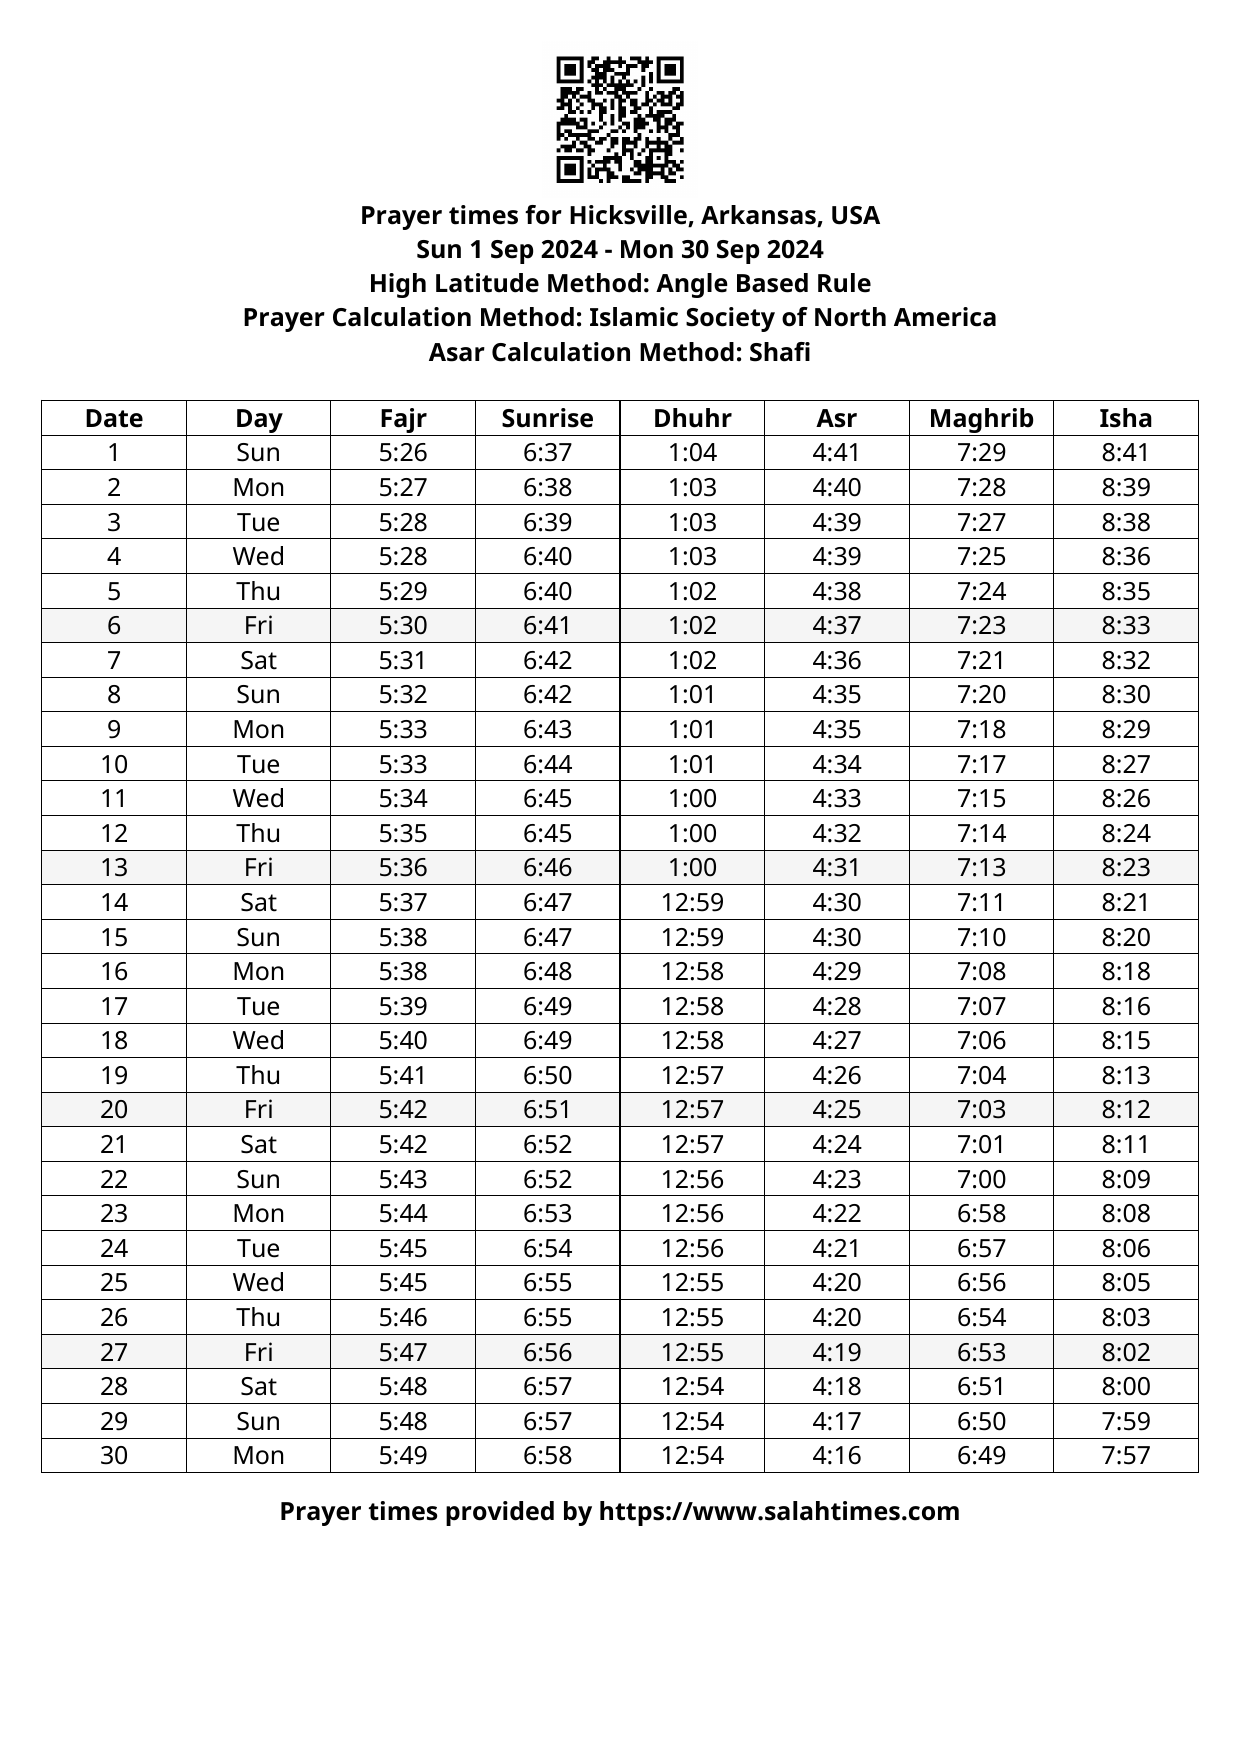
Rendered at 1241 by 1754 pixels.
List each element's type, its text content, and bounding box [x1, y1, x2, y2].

table_cell 6:45 [476, 781, 619, 815]
text Asar Calculation Method: Shafi [42, 334, 1198, 368]
table_cell 9 [42, 712, 186, 746]
table_cell 18 [42, 1024, 186, 1057]
table_cell 1:04 [621, 436, 764, 469]
table_cell Thu [187, 1300, 330, 1334]
table_cell 8:33 [1054, 609, 1198, 642]
table_cell 6:57 [476, 1369, 619, 1403]
table_cell 1:03 [621, 470, 764, 504]
table_cell Thu [187, 816, 330, 849]
text High Latitude Method: Angle Based Rule [42, 266, 1198, 300]
table_cell 5:47 [331, 1335, 475, 1368]
text Prayer times provided by https://www.salahtimes.com [42, 1494, 1198, 1528]
table_cell 8:23 [1054, 851, 1198, 884]
table_cell 7:04 [910, 1058, 1053, 1092]
table_cell 4:32 [765, 816, 909, 849]
table_cell 8:03 [1054, 1300, 1198, 1334]
table_cell 19 [42, 1058, 186, 1092]
table_cell 4:39 [765, 539, 909, 573]
table_cell 5:37 [331, 885, 475, 919]
table_cell 15 [42, 920, 186, 953]
table_cell Sun [187, 920, 330, 953]
table_cell 8:16 [1054, 989, 1198, 1022]
table_cell 6:51 [476, 1093, 619, 1126]
table_cell 11 [42, 781, 186, 815]
table_cell 7:59 [1054, 1404, 1198, 1437]
table_cell 4:40 [765, 470, 909, 504]
table_cell 4:38 [765, 574, 909, 607]
text Sun 1 Sep 2024 - Mon 30 Sep 2024 [42, 232, 1198, 266]
table_cell 5:46 [331, 1300, 475, 1334]
table_cell 8:09 [1054, 1162, 1198, 1195]
table_cell 5:48 [331, 1369, 475, 1403]
table_cell 7:24 [910, 574, 1053, 607]
table_cell 7:07 [910, 989, 1053, 1022]
table_cell 5:28 [331, 505, 475, 538]
table_cell 1:00 [621, 816, 764, 849]
table_cell 6:40 [476, 539, 619, 573]
table_cell Mon [187, 954, 330, 988]
table_cell 4:33 [765, 781, 909, 815]
table_header Date [42, 401, 186, 434]
table_cell 4:20 [765, 1300, 909, 1334]
table_cell 6:51 [910, 1369, 1053, 1403]
table_cell 5:26 [331, 436, 475, 469]
table_cell 6:58 [910, 1196, 1053, 1230]
table_cell 5:36 [331, 851, 475, 884]
table_cell 4:30 [765, 920, 909, 953]
table_cell 6:57 [476, 1404, 619, 1437]
table_cell 6:48 [476, 954, 619, 988]
table_cell 7:23 [910, 609, 1053, 642]
table_cell 30 [42, 1439, 186, 1472]
table_cell 12:58 [621, 1024, 764, 1057]
table_cell 21 [42, 1127, 186, 1161]
table_cell 6:37 [476, 436, 619, 469]
table_cell 25 [42, 1266, 186, 1299]
table_header Day [187, 401, 330, 434]
table_cell Sat [187, 643, 330, 677]
table_cell 8:20 [1054, 920, 1198, 953]
table_cell 8:41 [1054, 436, 1198, 469]
table_cell 5:39 [331, 989, 475, 1022]
table_cell 7:01 [910, 1127, 1053, 1161]
table_cell 7:13 [910, 851, 1053, 884]
table_cell 7:03 [910, 1093, 1053, 1126]
table_cell 27 [42, 1335, 186, 1368]
table_cell 6:45 [476, 816, 619, 849]
text Prayer Calculation Method: Islamic Society of North America [42, 300, 1198, 334]
table_cell 28 [42, 1369, 186, 1403]
table_cell 6:58 [476, 1439, 619, 1472]
table_cell 7:25 [910, 539, 1053, 573]
table_cell 3 [42, 505, 186, 538]
table_cell 12:57 [621, 1093, 764, 1126]
table_cell 5:48 [331, 1404, 475, 1437]
table_cell Tue [187, 989, 330, 1022]
table_cell 4:27 [765, 1024, 909, 1057]
table_cell Sat [187, 885, 330, 919]
table_cell 7:08 [910, 954, 1053, 988]
table_cell 6:53 [476, 1196, 619, 1230]
table_cell 6:56 [476, 1335, 619, 1368]
table_cell 6:40 [476, 574, 619, 607]
table_cell 8:02 [1054, 1335, 1198, 1368]
table_cell 4:23 [765, 1162, 909, 1195]
table_cell 6:50 [476, 1058, 619, 1092]
table_cell 1:01 [621, 712, 764, 746]
table_cell 6:47 [476, 920, 619, 953]
table_cell 6:56 [910, 1266, 1053, 1299]
table_cell 8:36 [1054, 539, 1198, 573]
table_cell 8:26 [1054, 781, 1198, 815]
table_cell 5:27 [331, 470, 475, 504]
table_cell 5:49 [331, 1439, 475, 1472]
table_cell 8:18 [1054, 954, 1198, 988]
table_cell 1:03 [621, 505, 764, 538]
table_cell 8:29 [1054, 712, 1198, 746]
table_cell 12:56 [621, 1231, 764, 1264]
table_cell 23 [42, 1196, 186, 1230]
table_cell 6:54 [910, 1300, 1053, 1334]
table_cell 5:42 [331, 1093, 475, 1126]
table_cell 4:22 [765, 1196, 909, 1230]
table_cell 29 [42, 1404, 186, 1437]
table_cell 4:21 [765, 1231, 909, 1264]
table_cell 7:27 [910, 505, 1053, 538]
table_cell 6:49 [476, 989, 619, 1022]
table_cell 12:55 [621, 1266, 764, 1299]
table_cell 5:31 [331, 643, 475, 677]
table_cell 8:39 [1054, 470, 1198, 504]
table_cell 4:35 [765, 678, 909, 711]
table_cell Tue [187, 505, 330, 538]
table_cell 4:24 [765, 1127, 909, 1161]
table_cell 12:57 [621, 1058, 764, 1092]
table_cell Mon [187, 712, 330, 746]
table_cell 8:24 [1054, 816, 1198, 849]
table_cell 4:39 [765, 505, 909, 538]
table_cell 4:16 [765, 1439, 909, 1472]
table_cell 6:52 [476, 1162, 619, 1195]
table_cell 12:55 [621, 1300, 764, 1334]
table_cell 4:29 [765, 954, 909, 988]
table_cell 4:20 [765, 1266, 909, 1299]
table_cell 6 [42, 609, 186, 642]
table_cell 10 [42, 747, 186, 780]
table_cell 6:42 [476, 678, 619, 711]
table_cell 7:15 [910, 781, 1053, 815]
table_cell Sun [187, 436, 330, 469]
table_cell 4:18 [765, 1369, 909, 1403]
table_cell 16 [42, 954, 186, 988]
table_cell 8 [42, 678, 186, 711]
table_cell 2 [42, 470, 186, 504]
table_cell 7:18 [910, 712, 1053, 746]
table_cell Mon [187, 1439, 330, 1472]
table_cell 6:41 [476, 609, 619, 642]
table_cell 7:57 [1054, 1439, 1198, 1472]
table_cell 5:38 [331, 920, 475, 953]
table_cell 4 [42, 539, 186, 573]
table_cell 1 [42, 436, 186, 469]
table_cell Wed [187, 781, 330, 815]
table_cell 6:44 [476, 747, 619, 780]
table_cell 4:26 [765, 1058, 909, 1092]
table_cell 8:13 [1054, 1058, 1198, 1092]
table_cell 5:28 [331, 539, 475, 573]
table_cell 5:45 [331, 1266, 475, 1299]
table_cell 6:47 [476, 885, 619, 919]
table_cell Wed [187, 1024, 330, 1057]
table_cell 22 [42, 1162, 186, 1195]
table_cell Sun [187, 678, 330, 711]
table_cell 12:55 [621, 1335, 764, 1368]
table_cell 5:40 [331, 1024, 475, 1057]
table_cell 8:27 [1054, 747, 1198, 780]
table_cell 1:03 [621, 539, 764, 573]
table_cell 1:02 [621, 574, 764, 607]
picture [542, 41, 699, 198]
table_cell 13 [42, 851, 186, 884]
table_cell 4:41 [765, 436, 909, 469]
table_cell 7:10 [910, 920, 1053, 953]
table_cell 5:38 [331, 954, 475, 988]
table_cell 5:33 [331, 712, 475, 746]
table_cell 5:34 [331, 781, 475, 815]
table_cell 8:15 [1054, 1024, 1198, 1057]
table_cell 6:49 [910, 1439, 1053, 1472]
table_cell Sun [187, 1404, 330, 1437]
table_cell 5:35 [331, 816, 475, 849]
table_cell Sun [187, 1162, 330, 1195]
table_cell 8:08 [1054, 1196, 1198, 1230]
table_cell 7:21 [910, 643, 1053, 677]
table_cell 4:30 [765, 885, 909, 919]
table_cell 8:35 [1054, 574, 1198, 607]
table_cell 12:57 [621, 1127, 764, 1161]
table_cell 1:02 [621, 643, 764, 677]
table_cell 6:52 [476, 1127, 619, 1161]
table_cell 8:21 [1054, 885, 1198, 919]
table_cell 8:32 [1054, 643, 1198, 677]
table_cell 7:17 [910, 747, 1053, 780]
table_cell 12:59 [621, 885, 764, 919]
table_cell 5:45 [331, 1231, 475, 1264]
table_cell 4:25 [765, 1093, 909, 1126]
table_cell 6:46 [476, 851, 619, 884]
table_cell 7:20 [910, 678, 1053, 711]
table_cell 6:55 [476, 1266, 619, 1299]
table_header Dhuhr [621, 401, 764, 434]
table_cell 24 [42, 1231, 186, 1264]
table_cell 5:41 [331, 1058, 475, 1092]
table_cell 4:36 [765, 643, 909, 677]
table_header Isha [1054, 401, 1198, 434]
table_cell Thu [187, 574, 330, 607]
table_cell Mon [187, 1196, 330, 1230]
table_cell Fri [187, 609, 330, 642]
table_cell 5:33 [331, 747, 475, 780]
table_cell 4:34 [765, 747, 909, 780]
table_cell 5:30 [331, 609, 475, 642]
table_cell 26 [42, 1300, 186, 1334]
table_cell 8:30 [1054, 678, 1198, 711]
table_cell 6:53 [910, 1335, 1053, 1368]
table_cell Sat [187, 1127, 330, 1161]
table_cell 12:54 [621, 1439, 764, 1472]
table_cell Tue [187, 747, 330, 780]
table_cell 5:43 [331, 1162, 475, 1195]
table_header Sunrise [476, 401, 619, 434]
table_cell 7:11 [910, 885, 1053, 919]
table_cell 6:42 [476, 643, 619, 677]
table_cell Fri [187, 1093, 330, 1126]
table_cell 5:32 [331, 678, 475, 711]
table_cell 12:56 [621, 1196, 764, 1230]
table_cell 4:17 [765, 1404, 909, 1437]
table_cell 8:05 [1054, 1266, 1198, 1299]
table_cell 6:43 [476, 712, 619, 746]
table_cell 8:38 [1054, 505, 1198, 538]
table_cell 1:02 [621, 609, 764, 642]
table_cell 7 [42, 643, 186, 677]
table_cell 6:39 [476, 505, 619, 538]
table_cell 4:31 [765, 851, 909, 884]
table_cell 12:58 [621, 989, 764, 1022]
table_cell 12:58 [621, 954, 764, 988]
table_cell 7:28 [910, 470, 1053, 504]
table_cell 5 [42, 574, 186, 607]
table_cell 6:57 [910, 1231, 1053, 1264]
table_cell 5:44 [331, 1196, 475, 1230]
table_cell 17 [42, 989, 186, 1022]
table_cell 6:50 [910, 1404, 1053, 1437]
table_cell 20 [42, 1093, 186, 1126]
table_cell 8:11 [1054, 1127, 1198, 1161]
table_cell 6:55 [476, 1300, 619, 1334]
text Prayer times for Hicksville, Arkansas, USA [42, 198, 1198, 232]
table_cell Fri [187, 851, 330, 884]
table_cell 12:59 [621, 920, 764, 953]
table_cell 4:19 [765, 1335, 909, 1368]
table_cell 6:49 [476, 1024, 619, 1057]
table_cell 12 [42, 816, 186, 849]
table_cell 14 [42, 885, 186, 919]
table_cell 8:00 [1054, 1369, 1198, 1403]
table_cell Tue [187, 1231, 330, 1264]
table_cell 6:54 [476, 1231, 619, 1264]
table_cell Mon [187, 470, 330, 504]
table_header Fajr [331, 401, 475, 434]
table_cell 5:42 [331, 1127, 475, 1161]
table_cell Wed [187, 539, 330, 573]
table_cell 12:56 [621, 1162, 764, 1195]
table_cell 4:28 [765, 989, 909, 1022]
table_cell 8:06 [1054, 1231, 1198, 1264]
table_cell 1:00 [621, 851, 764, 884]
table_cell 6:38 [476, 470, 619, 504]
table_cell 4:35 [765, 712, 909, 746]
table_cell Fri [187, 1335, 330, 1368]
table_cell Sat [187, 1369, 330, 1403]
table_header Maghrib [910, 401, 1053, 434]
table_cell 7:00 [910, 1162, 1053, 1195]
table_cell 12:54 [621, 1369, 764, 1403]
table_cell 1:01 [621, 747, 764, 780]
table_cell 5:29 [331, 574, 475, 607]
table_cell 7:29 [910, 436, 1053, 469]
table_cell Wed [187, 1266, 330, 1299]
table_cell 8:12 [1054, 1093, 1198, 1126]
table_cell 7:14 [910, 816, 1053, 849]
table_cell Thu [187, 1058, 330, 1092]
table_header Asr [765, 401, 909, 434]
table_cell 7:06 [910, 1024, 1053, 1057]
table_cell 12:54 [621, 1404, 764, 1437]
table_cell 1:00 [621, 781, 764, 815]
table_cell 1:01 [621, 678, 764, 711]
table_cell 4:37 [765, 609, 909, 642]
